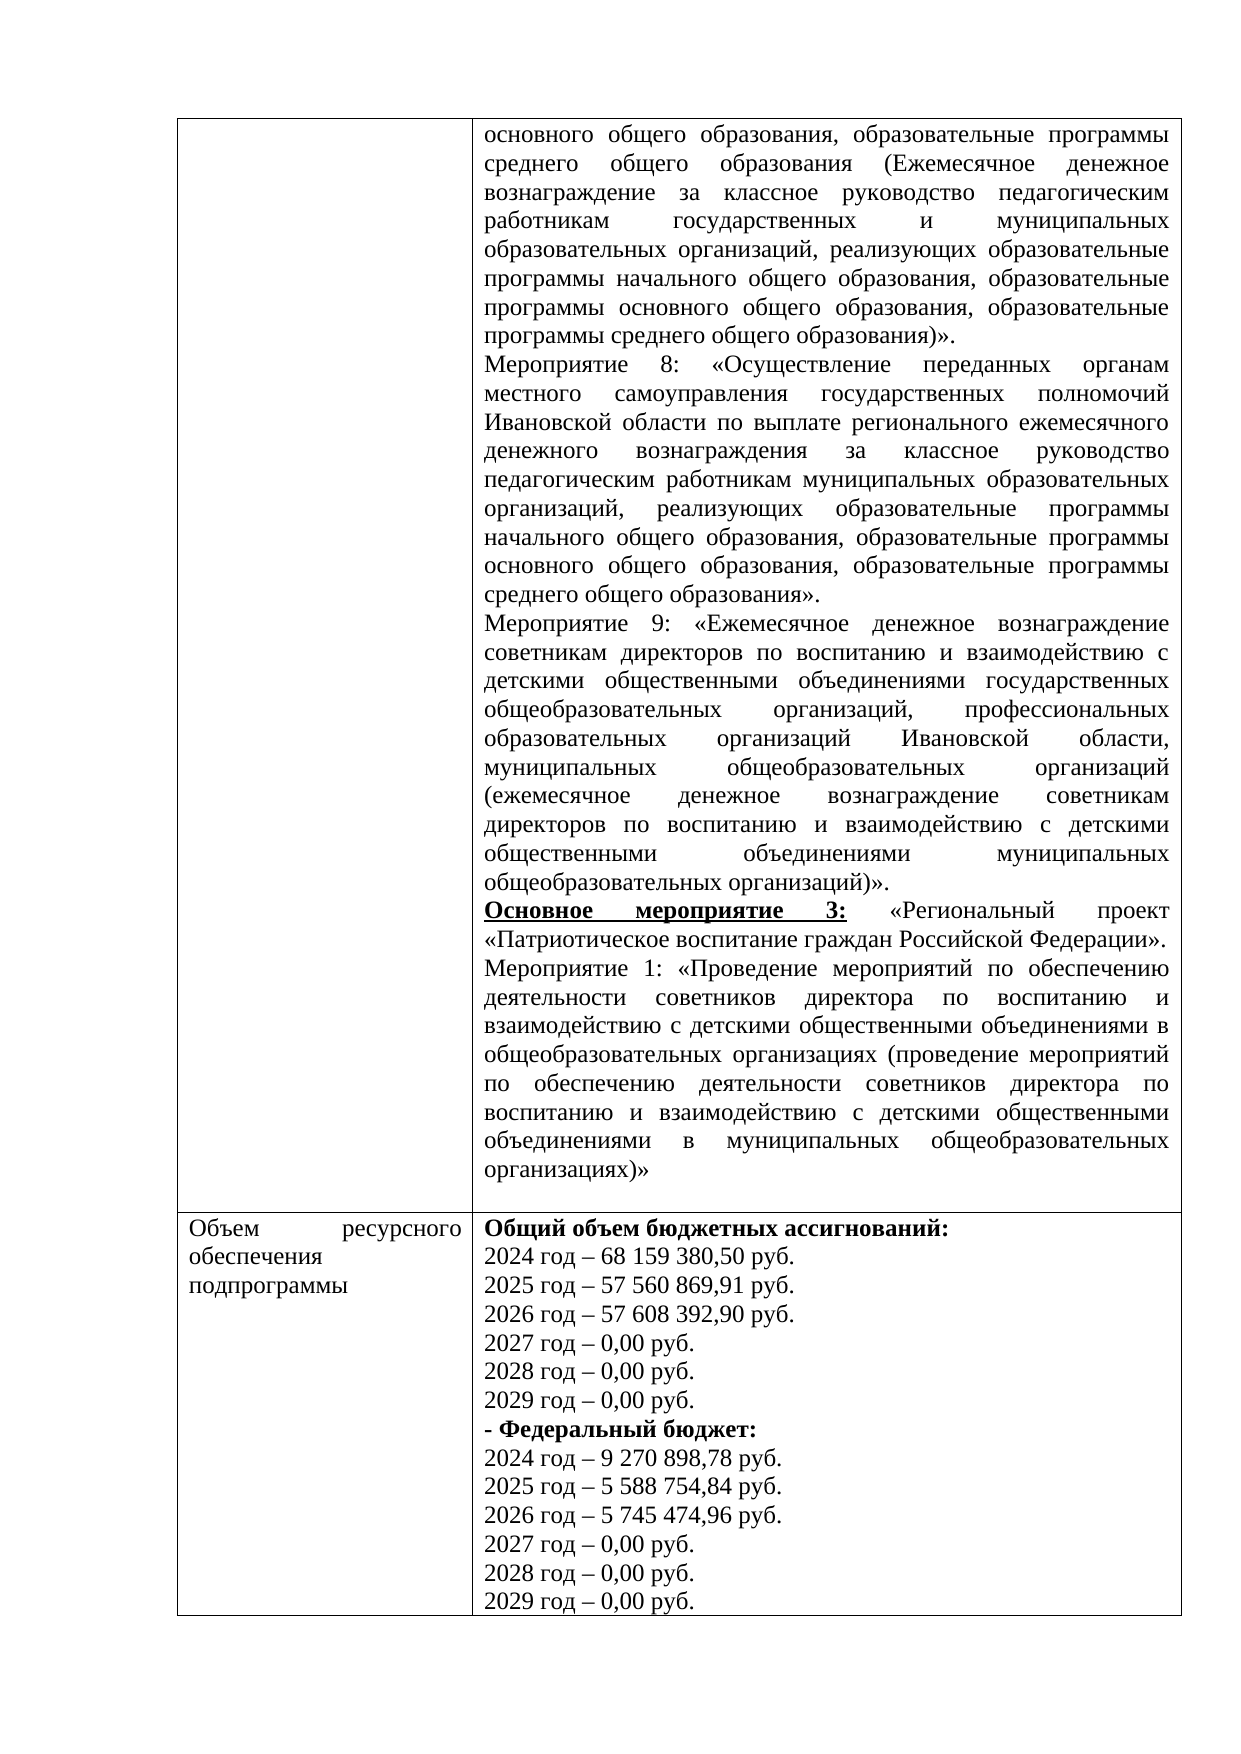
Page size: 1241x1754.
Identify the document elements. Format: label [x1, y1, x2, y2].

table_cell [473, 119, 1181, 1212]
table_cell [473, 1213, 1181, 1615]
table_cell [178, 1213, 472, 1615]
table_cell [178, 119, 472, 1212]
